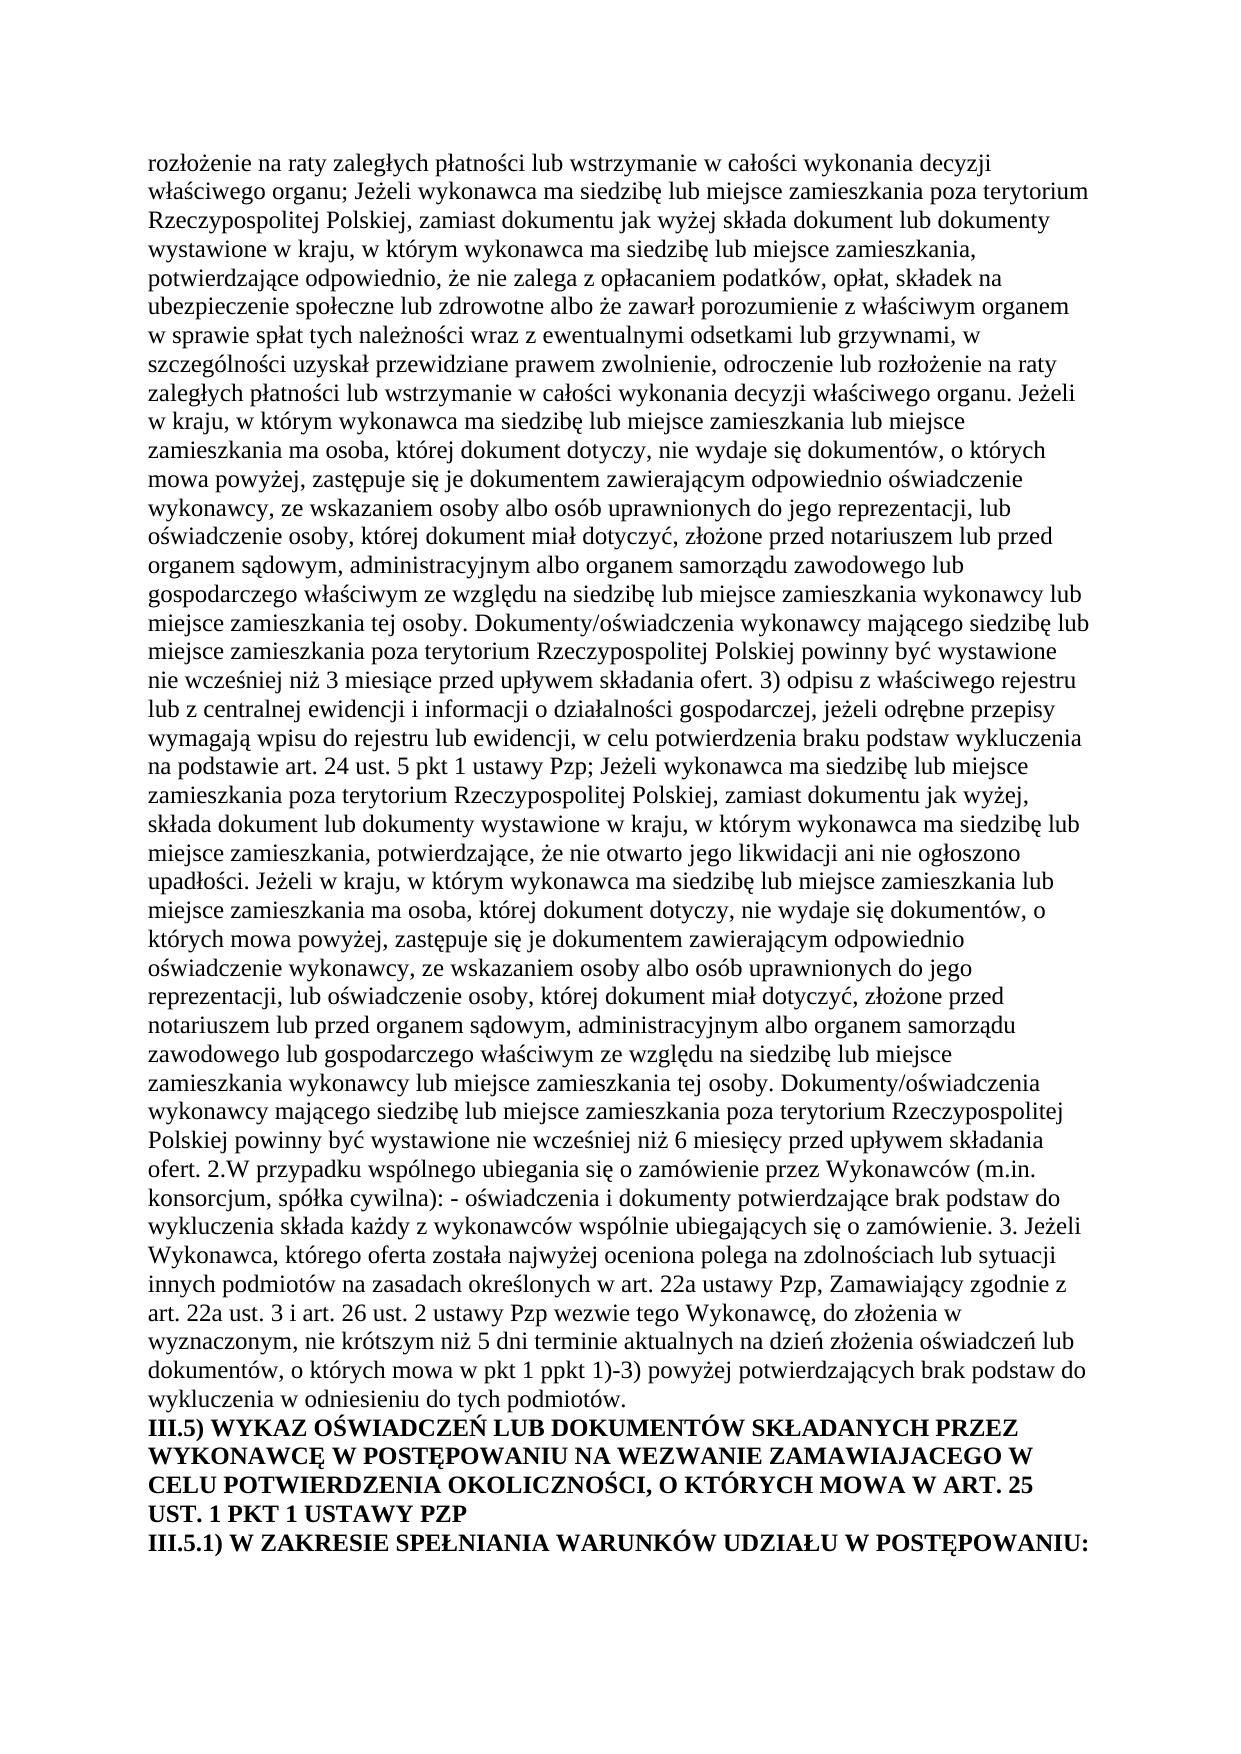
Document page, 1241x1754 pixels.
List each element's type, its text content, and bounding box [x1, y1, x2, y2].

text III.5) WYKAZ OŚWIADCZEŃ LUB DOKUMENTÓW SKŁADANYCH PRZEZ WYKONAWCĘ W POSTĘPOWANIU NA WEZWANIE ZAMAWIAJACEGO W CELU POTWIERDZENIA OKOLICZNOŚCI, O KTÓRYCH MOWA W ART. 25 UST. 1 PKT 1 USTAWY PZP [148, 1413, 1093, 1528]
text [148, 148, 1093, 1413]
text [148, 1528, 1093, 1585]
